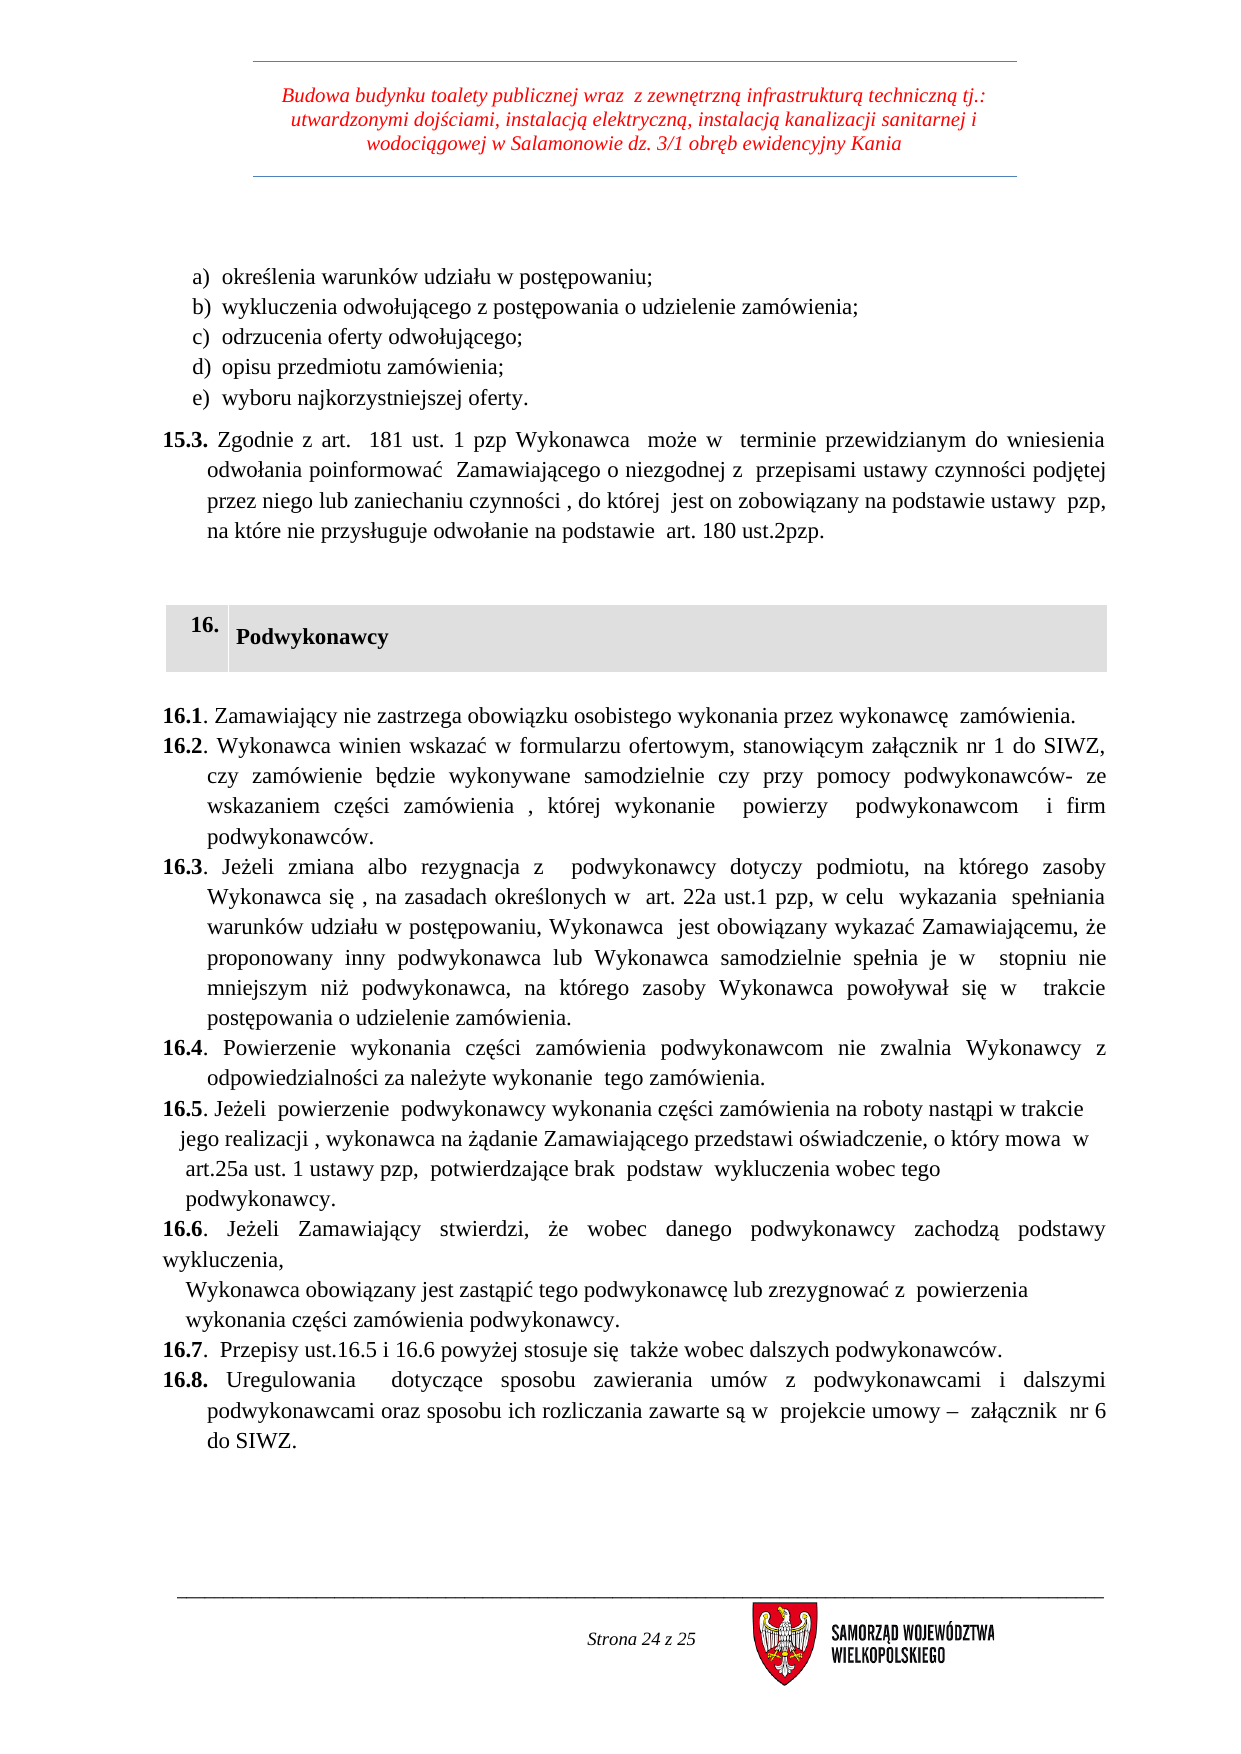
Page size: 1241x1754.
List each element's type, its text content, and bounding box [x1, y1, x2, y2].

list wykluczenia odwołującego z postępowania o udzielenie zamówienia; [192, 293, 1107, 319]
list opisu przedmiotu zamówienia; [192, 353, 1107, 380]
text 16.3. Jeżeli zmiana albo rezygnacja z podwykonawcy dotyczy podmiotu, na którego zasoby Wykonawca się , na zasadach określonych w art. 22a ust.1 pzp, w celu wykazania spełniania warunków udziału w postępowaniu, Wykonawca jest obowiązany wykazać Zamawiającemu, że proponowany inny podwykonawca lub Wykonawca samodzielnie spełnia je w stopniu nie mniejszym niż podwykonawca, na którego zasoby Wykonawca powoływał się w trakcie postępowania o udzielenie zamówienia. [162, 853, 1107, 1030]
text jego realizacji , wykonawca na żądanie Zamawiającego przedstawi oświadczenie, o który mowa w [162, 1125, 1107, 1151]
text 16.4. Powierzenie wykonania części zamówienia podwykonawcom nie zwalnia Wykonawcy z odpowiedzialności za należyte wykonanie tego zamówienia. [162, 1034, 1107, 1091]
text 16.5. Jeżeli powierzenie podwykonawcy wykonania części zamówienia na roboty nastąpi w trakcie [162, 1094, 1107, 1121]
table_header 16. [166, 605, 228, 672]
text 16.7. Przepisy ust.16.5 i 16.6 powyżej stosuje się także wobec dalszych podwykonawców. [162, 1336, 1107, 1363]
text Wykonawca obowiązany jest zastąpić tego podwykonawcę lub zrezygnować z powierzenia [162, 1276, 1107, 1302]
text 16.6. Jeżeli Zamawiający stwierdzi, że wobec danego podwykonawcy zachodzą podstawy wykluczenia, [162, 1215, 1107, 1272]
table_header Podwykonawcy [229, 605, 1107, 672]
text podwykonawcy. [162, 1185, 1107, 1212]
text wykonania części zamówienia podwykonawcy. [162, 1306, 1107, 1332]
text 15.3. Zgodnie z art. 181 ust. 1 pzp Wykonawca może w terminie przewidzianym do wniesienia odwołania poinformować Zamawiającego o niezgodnej z przepisami ustawy czynności podjętej przez niego lub zaniechaniu czynności , do której jest on zobowiązany na podstawie ustawy pzp, na które nie przysługuje odwołanie na podstawie art. 180 ust.2pzp. [162, 426, 1107, 543]
text 16.8. Uregulowania dotyczące sposobu zawierania umów z podwykonawcami i dalszymi podwykonawcami oraz sposobu ich rozliczania zawarte są w projekcie umowy – załącznik nr 6 do SIWZ. [162, 1366, 1107, 1453]
text 16.1. Zamawiający nie zastrzega obowiązku osobistego wykonania przez wykonawcę zamówienia. [162, 702, 1107, 728]
list odrzucenia oferty odwołującego; [192, 323, 1107, 349]
text art.25a ust. 1 ustawy pzp, potwierdzające brak podstaw wykluczenia wobec tego [162, 1155, 1107, 1181]
list wyboru najkorzystniejszej oferty. [192, 383, 1107, 410]
text 16.2. Wykonawca winien wskazać w formularzu ofertowym, stanowiącym załącznik nr 1 do SIWZ, czy zamówienie będzie wykonywane samodzielnie czy przy pomocy podwykonawców- ze wskazaniem części zamówienia , której wykonanie powierzy podwykonawcom i firm podwykonawców. [162, 732, 1107, 849]
picture [752, 1602, 995, 1686]
list określenia warunków udziału w postępowaniu; [192, 263, 1107, 289]
